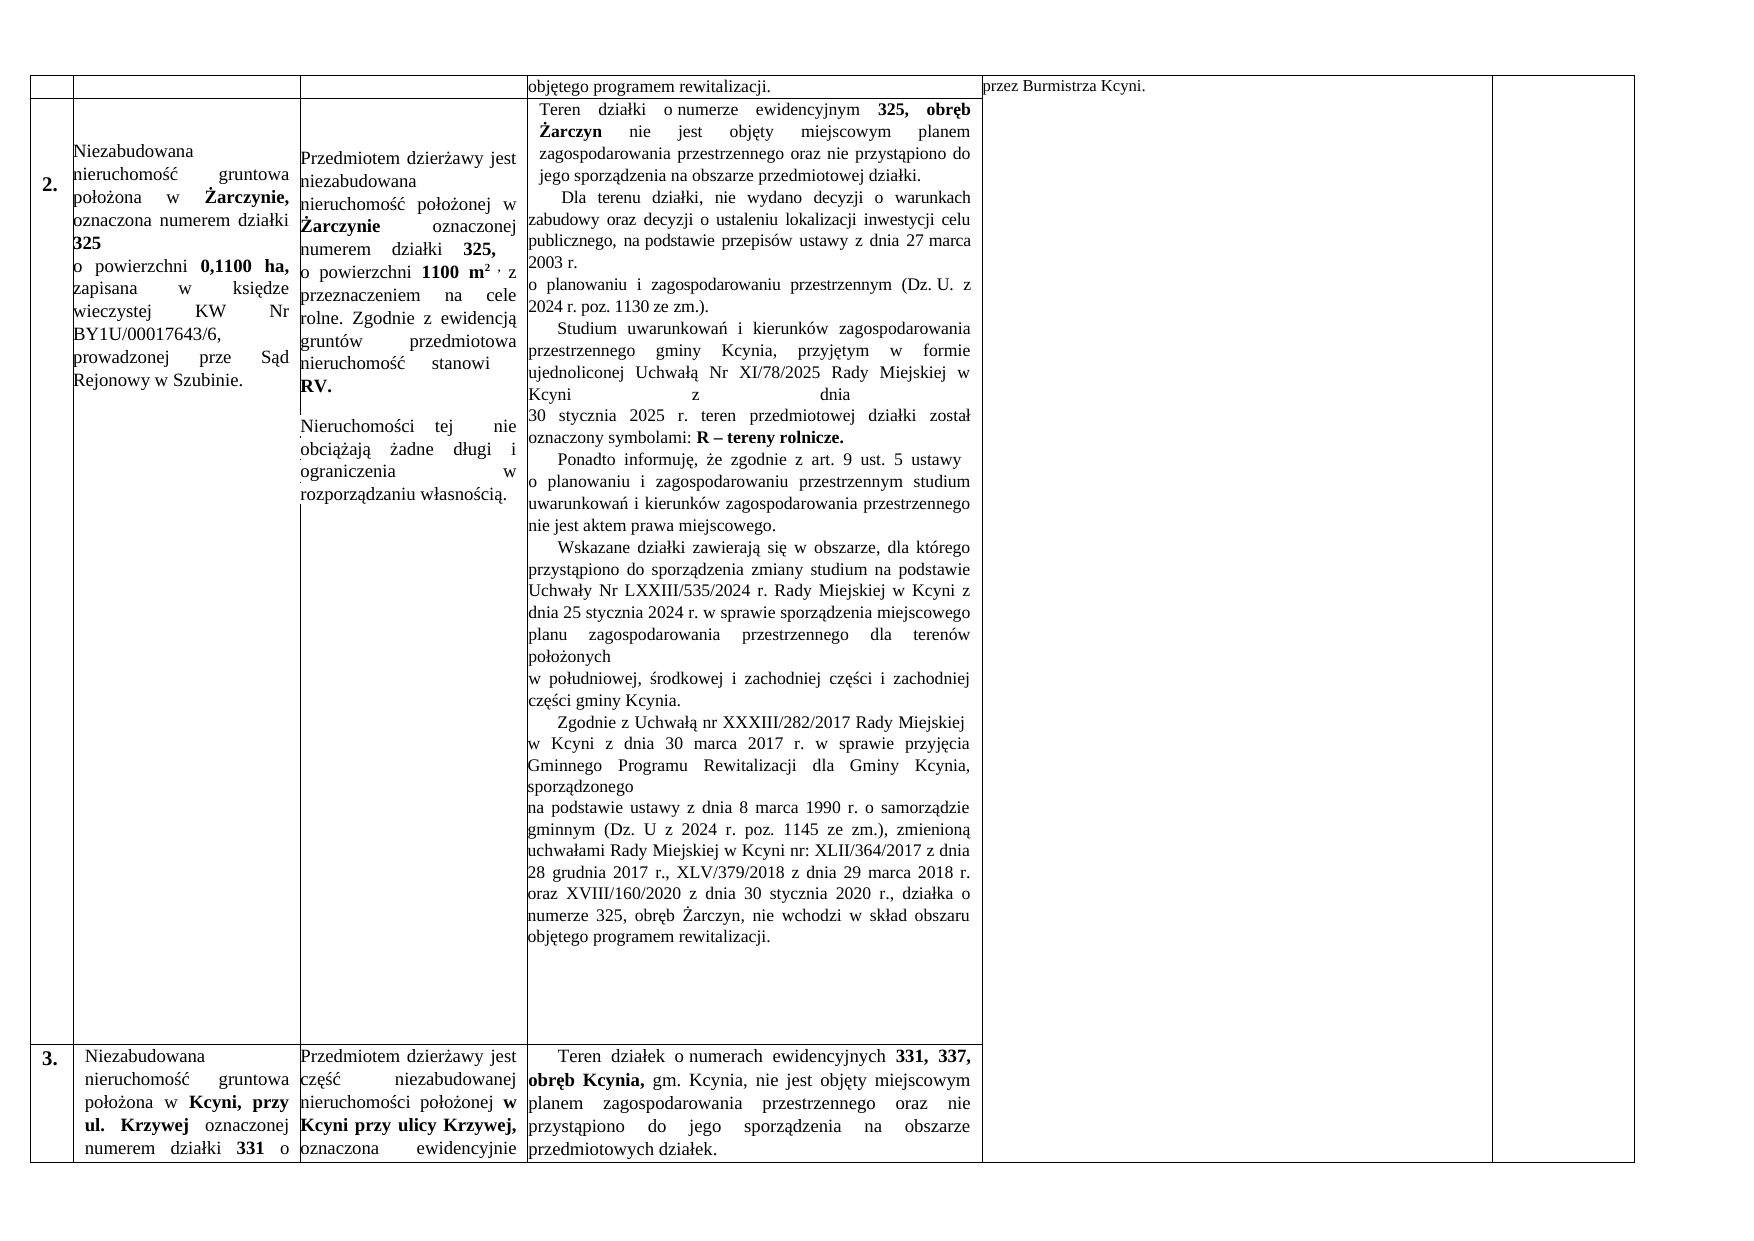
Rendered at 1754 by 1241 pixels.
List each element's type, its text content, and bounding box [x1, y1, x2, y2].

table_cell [74, 76, 300, 98]
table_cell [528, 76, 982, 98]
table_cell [301, 1045, 527, 1162]
table_cell 3. 4. [31, 1045, 73, 1162]
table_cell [528, 1045, 982, 1162]
table_cell Przedmiotem dzierżawy jest niezabudowana nieruchomość położonej w Żarczynie oznaczonej numerem działki 325, o powierzchni 1100 m2 , z przeznaczeniem na cele rolne. Zgodnie z ewidencją gruntów przedmiotowa nieruchomość stanowi RV. Nieruchomości tej nie obciążają żadne długi i ograniczenia w rozporządzaniu własnością. [301, 99, 527, 1044]
table_cell 1. [31, 76, 73, 98]
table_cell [1493, 76, 1634, 1162]
table_cell Teren działki o numerze ewidencyjnym 325, obręb Żarczyn nie jest objęty miejscowym planem zagospodarowania przestrzennego oraz nie przystąpiono do jego sporządzenia na obszarze przedmiotowej działki. Dla terenu działki, nie wydano decyzji o warunkach zabudowy oraz decyzji o ustaleniu lokalizacji inwestycji celu publicznego, na podstawie przepisów ustawy z dnia 27 marca 2003 r. o planowaniu i zagospodarowaniu przestrzennym (Dz. U. z 2024 r. poz. 1130 ze zm.). Studium uwarunkowań i kierunków zagospodarowania przestrzennego gminy Kcynia, przyjętym w formie ujednoliconej Uchwałą Nr XI/78/2025 Rady Miejskiej w Kcyni z dnia 30 stycznia 2025 r. teren przedmiotowej działki został oznaczony symbolami: R – tereny rolnicze. Ponadto informuję, że zgodnie z art. 9 ust. 5 ustawy o planowaniu i zagospodarowaniu przestrzennym studium uwarunkowań i kierunków zagospodarowania przestrzennego nie jest aktem prawa miejscowego. Wskazane działki zawierają się w obszarze, dla którego przystąpiono do sporządzenia zmiany studium na podstawie Uchwały Nr LXXIII/535/2024 r. Rady Miejskiej w Kcyni z dnia 25 stycznia 2024 r. w sprawie sporządzenia miejscowego planu zagospodarowania przestrzennego dla terenów położonych w południowej, środkowej i zachodniej części i zachodniej części gminy Kcynia. Zgodnie z Uchwałą nr XXXIII/282/2017 Rady Miejskiej w Kcyni z dnia 30 marca 2017 r. w sprawie przyjęcia Gminnego Programu Rewitalizacji dla Gminy Kcynia, sporządzonego na podstawie ustawy z dnia 8 marca 1990 r. o samorządzie gminnym (Dz. U z 2024 r. poz. 1145 ze zm.), zmienioną uchwałami Rady Miejskiej w Kcyni nr: XLII/364/2017 z dnia 28 grudnia 2017 r., XLV/379/2018 z dnia 29 marca 2018 r. oraz XVIII/160/2020 z dnia 30 stycznia 2020 r., działka o numerze 325, obręb Żarczyn, nie wchodzi w skład obszaru objętego programem rewitalizacji. [528, 99, 982, 1044]
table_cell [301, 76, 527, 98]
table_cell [983, 76, 1492, 1162]
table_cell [74, 1045, 300, 1162]
table_cell Niezabudowana nieruchomość gruntowa położona w Żarczynie, oznaczona numerem działki 325 o powierzchni 0,1100 ha, zapisana w księdze wieczystej KW Nr BY1U/00017643/6, prowadzonej prze Sąd Rejonowy w Szubinie. [74, 99, 300, 1044]
table_cell 2. [31, 99, 73, 1044]
